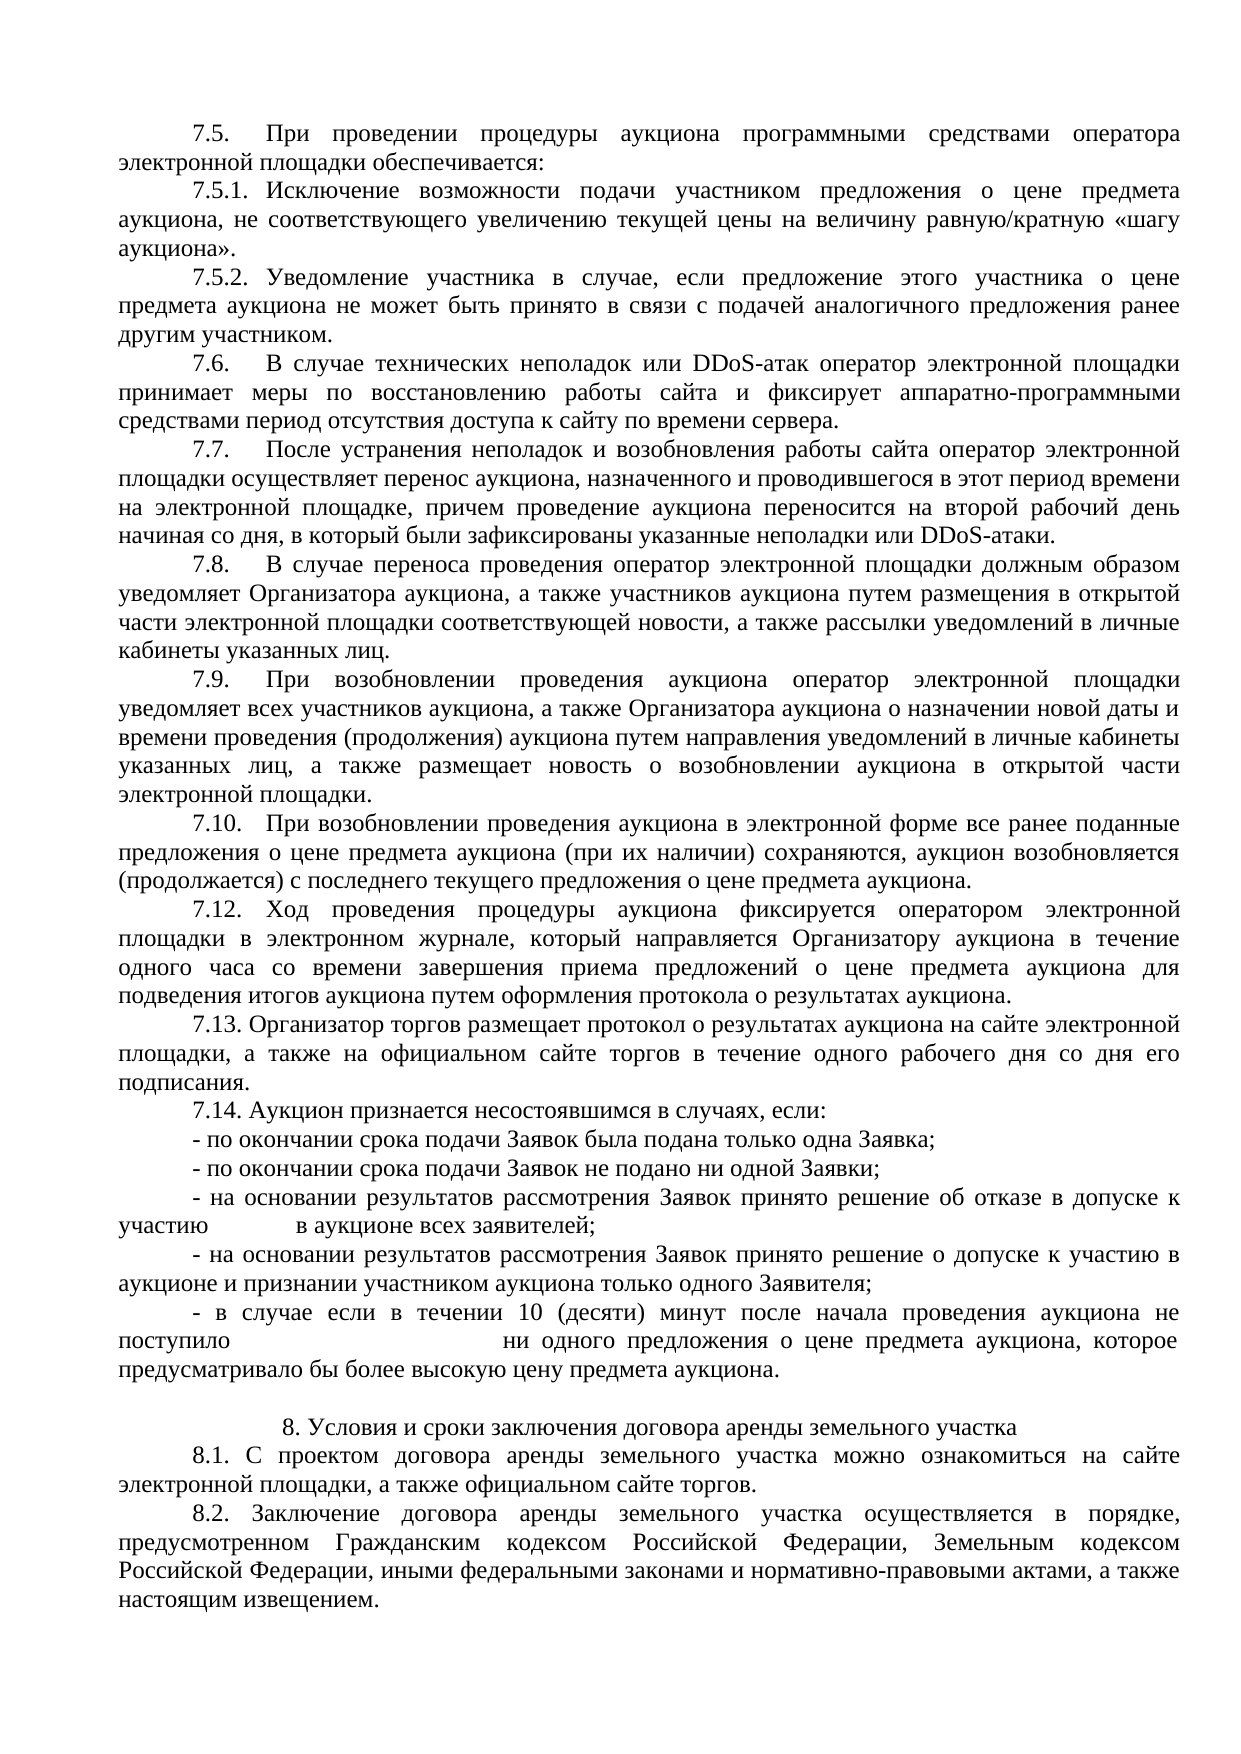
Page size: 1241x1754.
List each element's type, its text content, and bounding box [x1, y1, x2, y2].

text 7.10. При возобновлении проведения аукциона в электронной форме все ранее поданные предложения о цене предмета аукциона (при их наличии) сохраняются, аукцион возобновляется (продолжается) с последнего текущего предложения о цене предмета аукциона. [118, 808, 1181, 894]
text - на основании результатов рассмотрения Заявок принято решение об отказе в допуске к участию в аукционе всех заявителей; [118, 1182, 1181, 1239]
text - по окончании срока подачи Заявок не подано ни одной Заявки; [118, 1153, 1181, 1182]
text 7.7. После устранения неполадок и возобновления работы сайта оператор электронной площадки осуществляет перенос аукциона, назначенного и проводившегося в этот период времени на электронной площадке, причем проведение аукциона переносится на второй рабочий день начиная со дня, в который были зафиксированы указанные неполадки или DDoS-атаки. [118, 434, 1181, 549]
text 7.12. Ход проведения процедуры аукциона фиксируется оператором электронной площадки в электронном журнале, который направляется Организатору аукциона в течение одного часа со времени завершения приема предложений о цене предмета аукциона для подведения итогов аукциона путем оформления протокола о результатах аукциона. [118, 894, 1181, 1009]
text 7.13. Организатор торгов размещает протокол о результатах аукциона на сайте электронной площадки, а также на официальном сайте торгов в течение одного рабочего дня со дня его подписания. [118, 1009, 1181, 1096]
text 7.5. При проведении процедуры аукциона программными средствами оператора электронной площадки обеспечивается: [118, 118, 1181, 176]
text 7.14. Аукцион признается несостоявшимся в случаях, если: [118, 1096, 1181, 1124]
text 7.6. В случае технических неполадок или DDoS-атак оператор электронной площадки принимает меры по восстановлению работы сайта и фиксирует аппаратно-программными средствами период отсутствия доступа к сайту по времени сервера. [118, 348, 1181, 434]
text 8. Условия и сроки заключения договора аренды земельного участка [118, 1412, 1181, 1441]
text 7.5.1. Исключение возможности подачи участником предложения о цене предмета аукциона, не соответствующего увеличению текущей цены на величину равную/кратную «шагу аукциона». [118, 176, 1181, 262]
text 7.9. При возобновлении проведения аукциона оператор электронной площадки уведомляет всех участников аукциона, а также Организатора аукциона о назначении новой даты и времени проведения (продолжения) аукциона путем направления уведомлений в личные кабинеты указанных лиц, а также размещает новость о возобновлении аукциона в открытой части электронной площадки. [118, 664, 1181, 808]
text 8.1. С проектом договора аренды земельного участка можно ознакомиться на сайте электронной площадки, а также официальном сайте торгов. [118, 1441, 1181, 1498]
text 7.8. В случае переноса проведения оператор электронной площадки должным образом уведомляет Организатора аукциона, а также участников аукциона путем размещения в открытой части электронной площадки соответствующей новости, а также рассылки уведомлений в личные кабинеты указанных лиц. [118, 549, 1181, 664]
text 7.5.2. Уведомление участника в случае, если предложение этого участника о цене предмета аукциона не может быть принято в связи с подачей аналогичного предложения ранее другим участником. [118, 262, 1181, 348]
text - в случае если в течении 10 (десяти) минут после начала проведения аукциона не поступило ни одного предложения о цене предмета аукциона, которое предусматривало бы более высокую цену предмета аукциона. [118, 1297, 1181, 1383]
text - по окончании срока подачи Заявок была подана только одна Заявка; [118, 1124, 1181, 1153]
text - на основании результатов рассмотрения Заявок принято решение о допуске к участию в аукционе и признании участником аукциона только одного Заявителя; [118, 1239, 1181, 1297]
text 8.2. Заключение договора аренды земельного участка осуществляется в порядке, предусмотренном Гражданским кодексом Российской Федерации, Земельным кодексом Российской Федерации, иными федеральными законами и нормативно-правовыми актами, а также настоящим извещением. [118, 1498, 1181, 1613]
